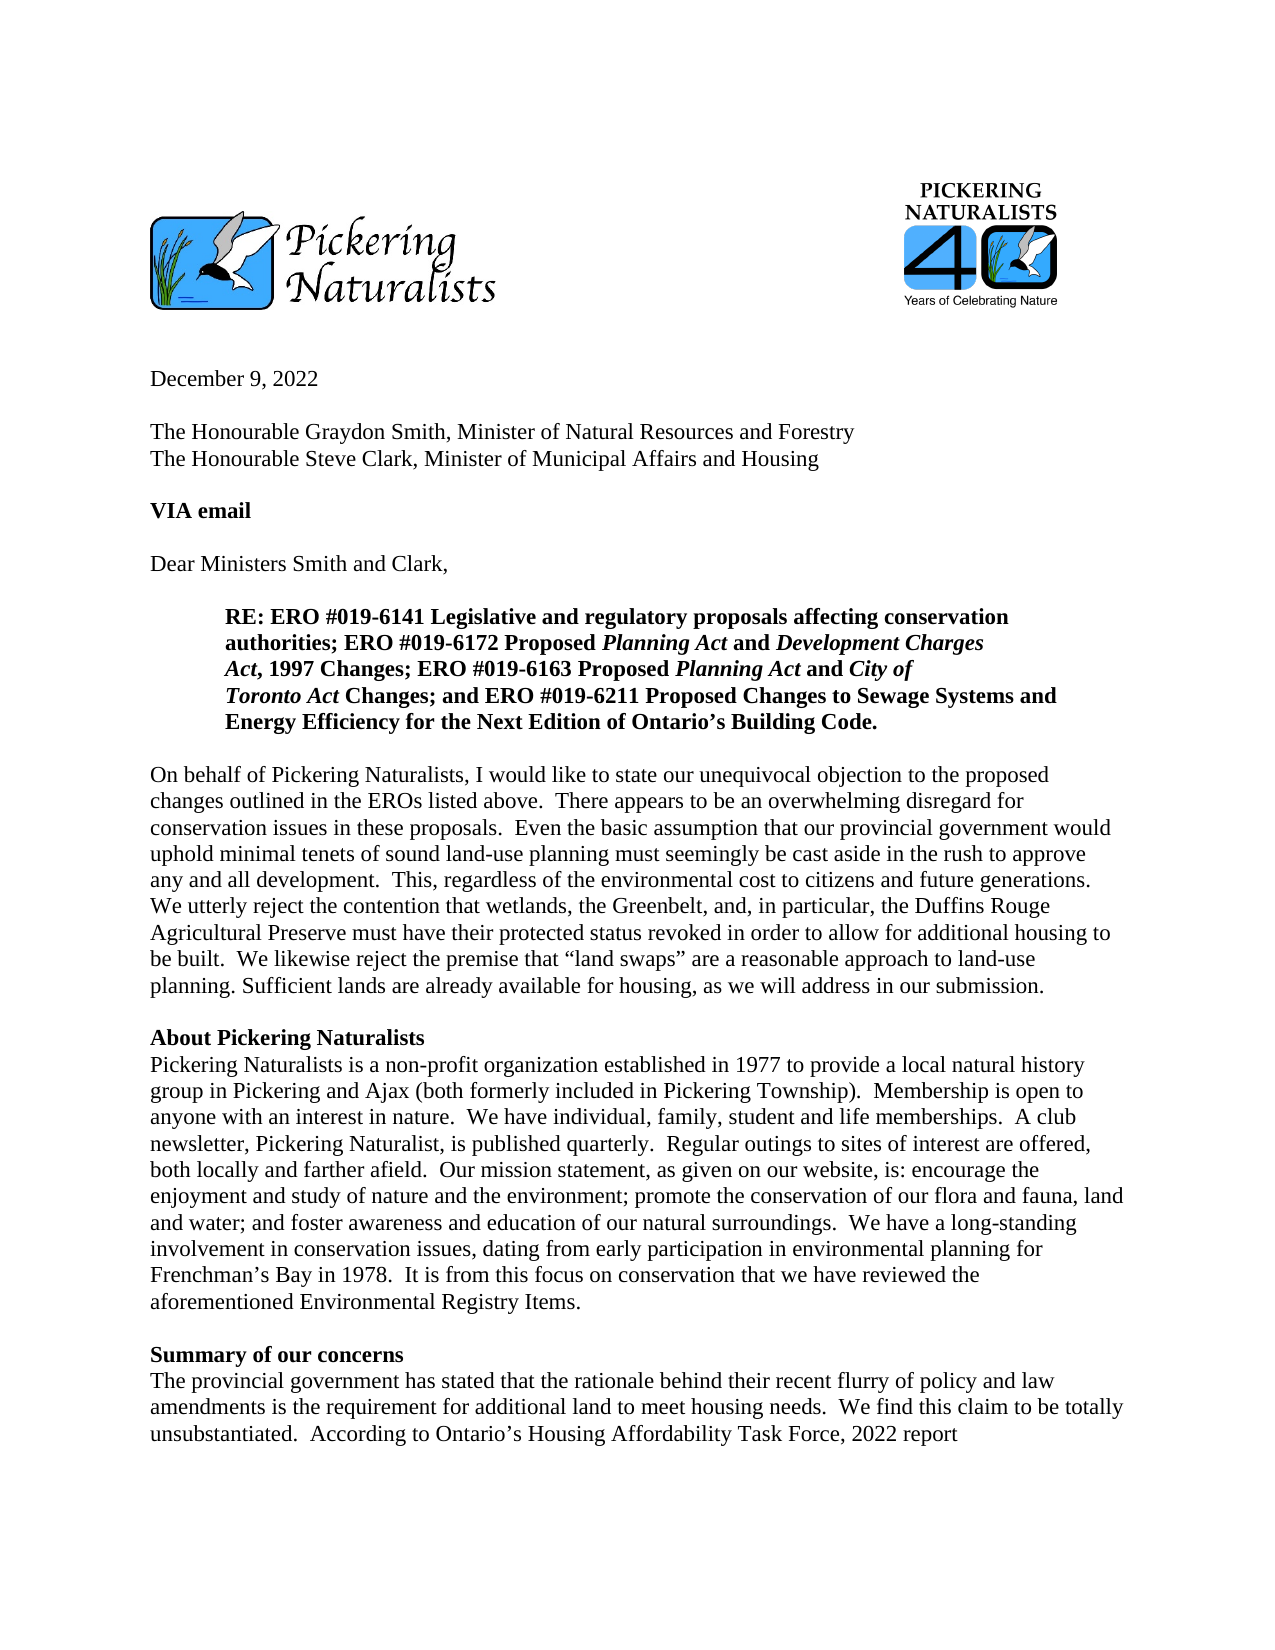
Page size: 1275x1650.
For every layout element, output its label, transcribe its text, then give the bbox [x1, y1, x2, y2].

text Toronto Act Changes; and ERO #019-6211 Proposed Changes to Sewage Systems and Energy Efficiency for the Next Edition of Ontario’s Building Code. [225, 682, 1125, 734]
text Summary of our concerns [150, 1341, 1125, 1367]
text Pickering Naturalists is a non-profit organization established in 1977 to provide a local natural history group in Pickering and Ajax (both formerly included in Pickering Township). Membership is open to anyone with an interest in nature. We have individual, family, student and life memberships. A club newsletter, Pickering Naturalist, is published quarterly. Regular outings to sites of interest are offered, both locally and farther afield. Our mission statement, as given on our website, is: encourage the enjoyment and study of nature and the environment; promote the conservation of our flora and fauna, land and water; and foster awareness and education of our natural surroundings. We have a long-standing involvement in conservation issues, dating from early participation in environmental planning for Frenchman’s Bay in 1978. It is from this focus on conservation that we have reviewed the aforementioned Environmental Registry Items. [150, 1051, 1125, 1314]
text The Honourable Steve Clark, Minister of Municipal Affairs and Housing [150, 444, 1125, 471]
text VIA email [150, 497, 1125, 524]
text RE: ERO #019-6141 Legislative and regulatory proposals affecting conservation authorities; ERO #019-6172 Proposed Planning Act and Development Charges [225, 603, 1125, 655]
text Dear Ministers Smith and Clark, [150, 550, 1125, 576]
text Act, 1997 Changes; ERO #019-6163 Proposed Planning Act and City of [225, 655, 1125, 682]
text The Honourable Graydon Smith, Minister of Natural Resources and Forestry [150, 418, 1125, 444]
text About Pickering Naturalists [150, 1024, 1125, 1051]
text December 9, 2022 [150, 366, 1125, 392]
picture [150, 211, 496, 310]
text The provincial government has stated that the rationale behind their recent flurry of policy and law amendments is the requirement for additional land to meet housing needs. We find this claim to be totally unsubstantiated. According to Ontario’s Housing Affordability Task Force, 2022 report [150, 1367, 1125, 1446]
text On behalf of Pickering Naturalists, I would like to state our unequivocal objection to the proposed changes outlined in the EROs listed above. There appears to be an overwhelming disregard for conservation issues in these proposals. Even the basic assumption that our provincial government would uphold minimal tenets of sound land-use planning must seemingly be cast aside in the rush to approve any and all development. This, regardless of the environmental cost to citizens and future generations. We utterly reject the contention that wetlands, the Greenbelt, and, in particular, the Duffins Rouge Agricultural Preserve must have their protected status revoked in order to allow for additional housing to be built. We likewise reject the premise that “land swaps” are a reasonable approach to land-use planning. Sufficient lands are already available for housing, as we will address in our submission. [150, 761, 1125, 998]
